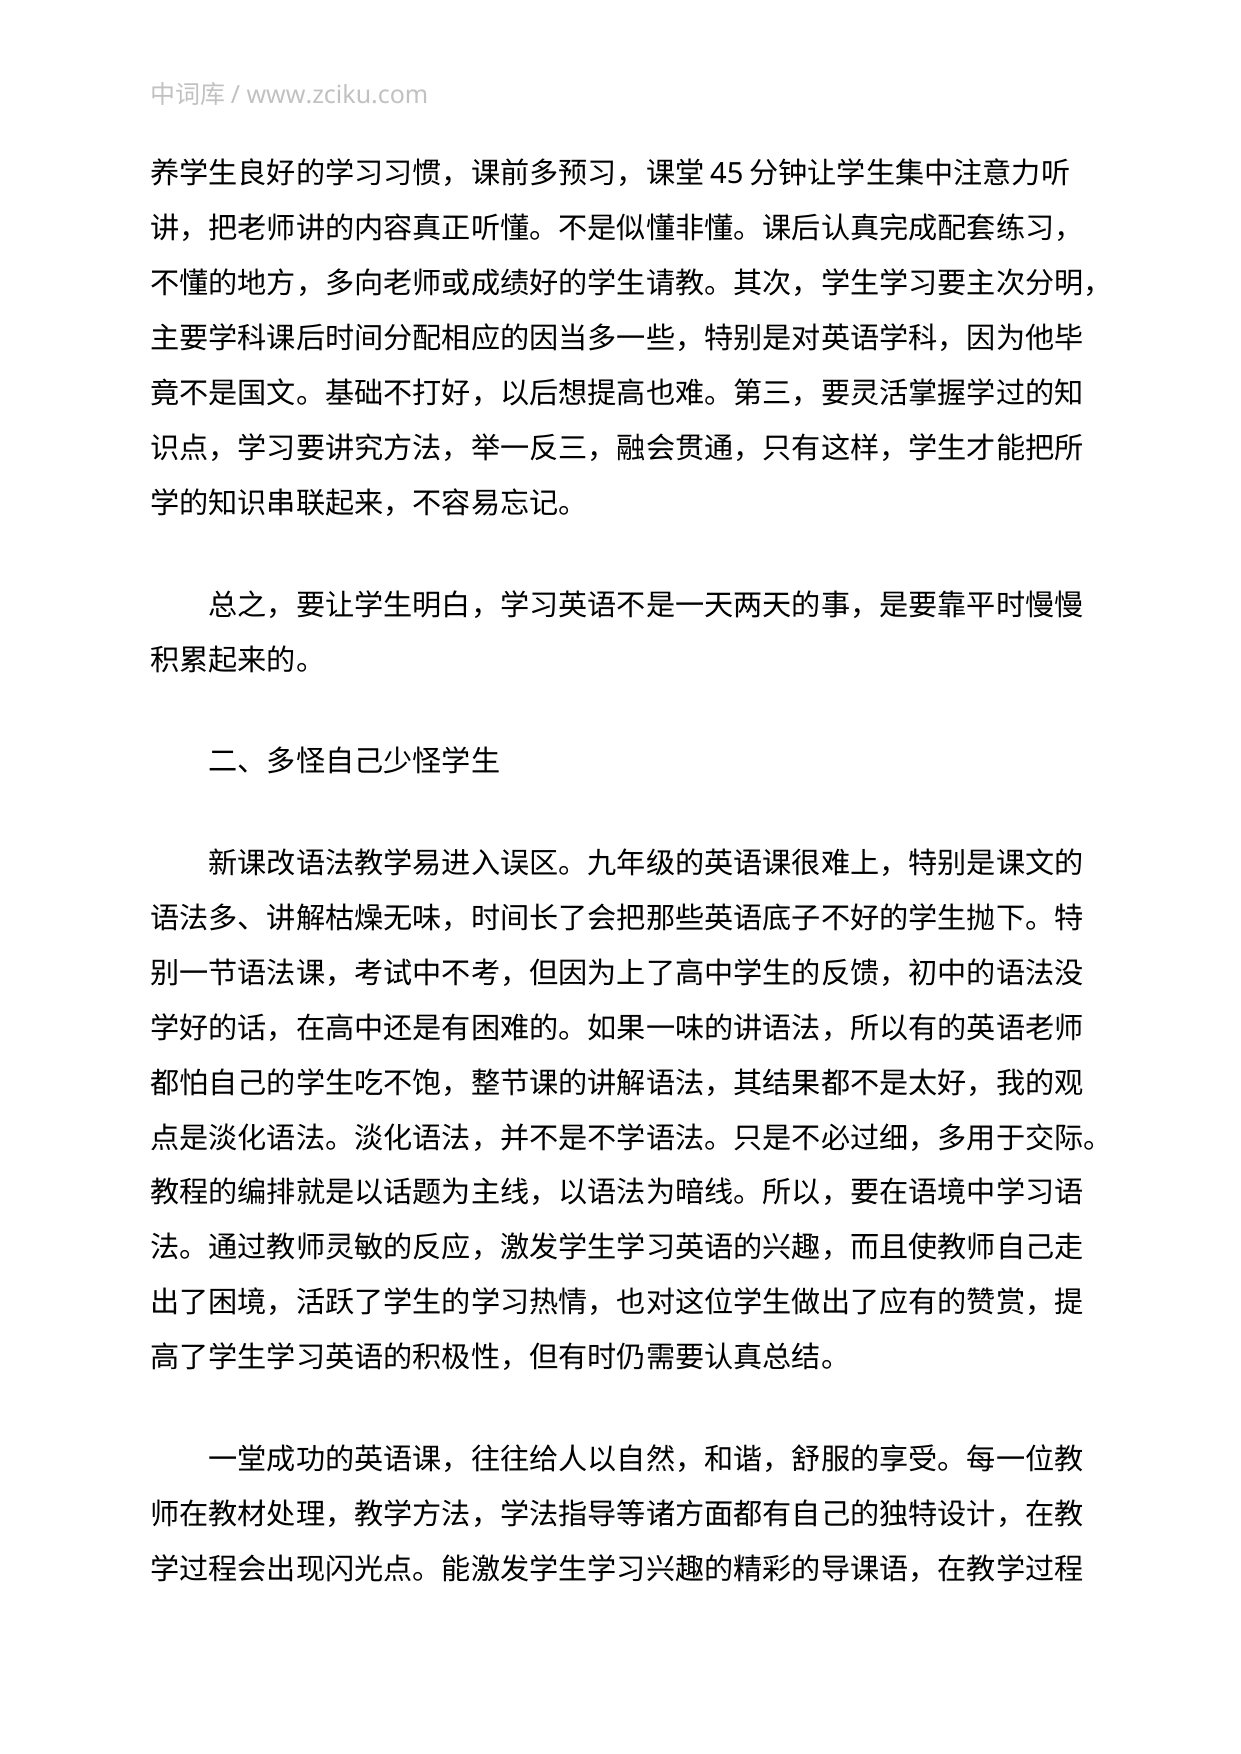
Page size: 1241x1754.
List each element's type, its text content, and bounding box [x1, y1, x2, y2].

text 新课改语法教学易进入误区。九年级的英语课很难上，特别是课文的语法多、讲解枯燥无味，时间长了会把那些英语底子不好的学生抛下。特别一节语法课，考试中不考，但因为上了高中学生的反馈，初中的语法没学好的话，在高中还是有困难的。如果一味的讲语法，所以有的英语老师都怕自己的学生吃不饱，整节课的讲解语法，其结果都不是太好，我的观点是淡化语法。淡化语法，并不是不学语法。只是不必过细，多用于交际。教程的编排就是以话题为主线，以语法为暗线。所以，要在语境中学习语法。通过教师灵敏的反应，激发学生学习英语的兴趣，而且使教师自己走出了困境，活跃了学生的学习热情，也对这位学生做出了应有的赞赏，提高了学生学习英语的积极性，但有时仍需要认真总结。 [150, 840, 1090, 1376]
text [150, 150, 1090, 522]
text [150, 1436, 1090, 1588]
text 二、多怪自己少怪学生 [150, 738, 1090, 780]
text 总之，要让学生明白，学习英语不是一天两天的事，是要靠平时慢慢积累起来的。 [150, 581, 1090, 678]
